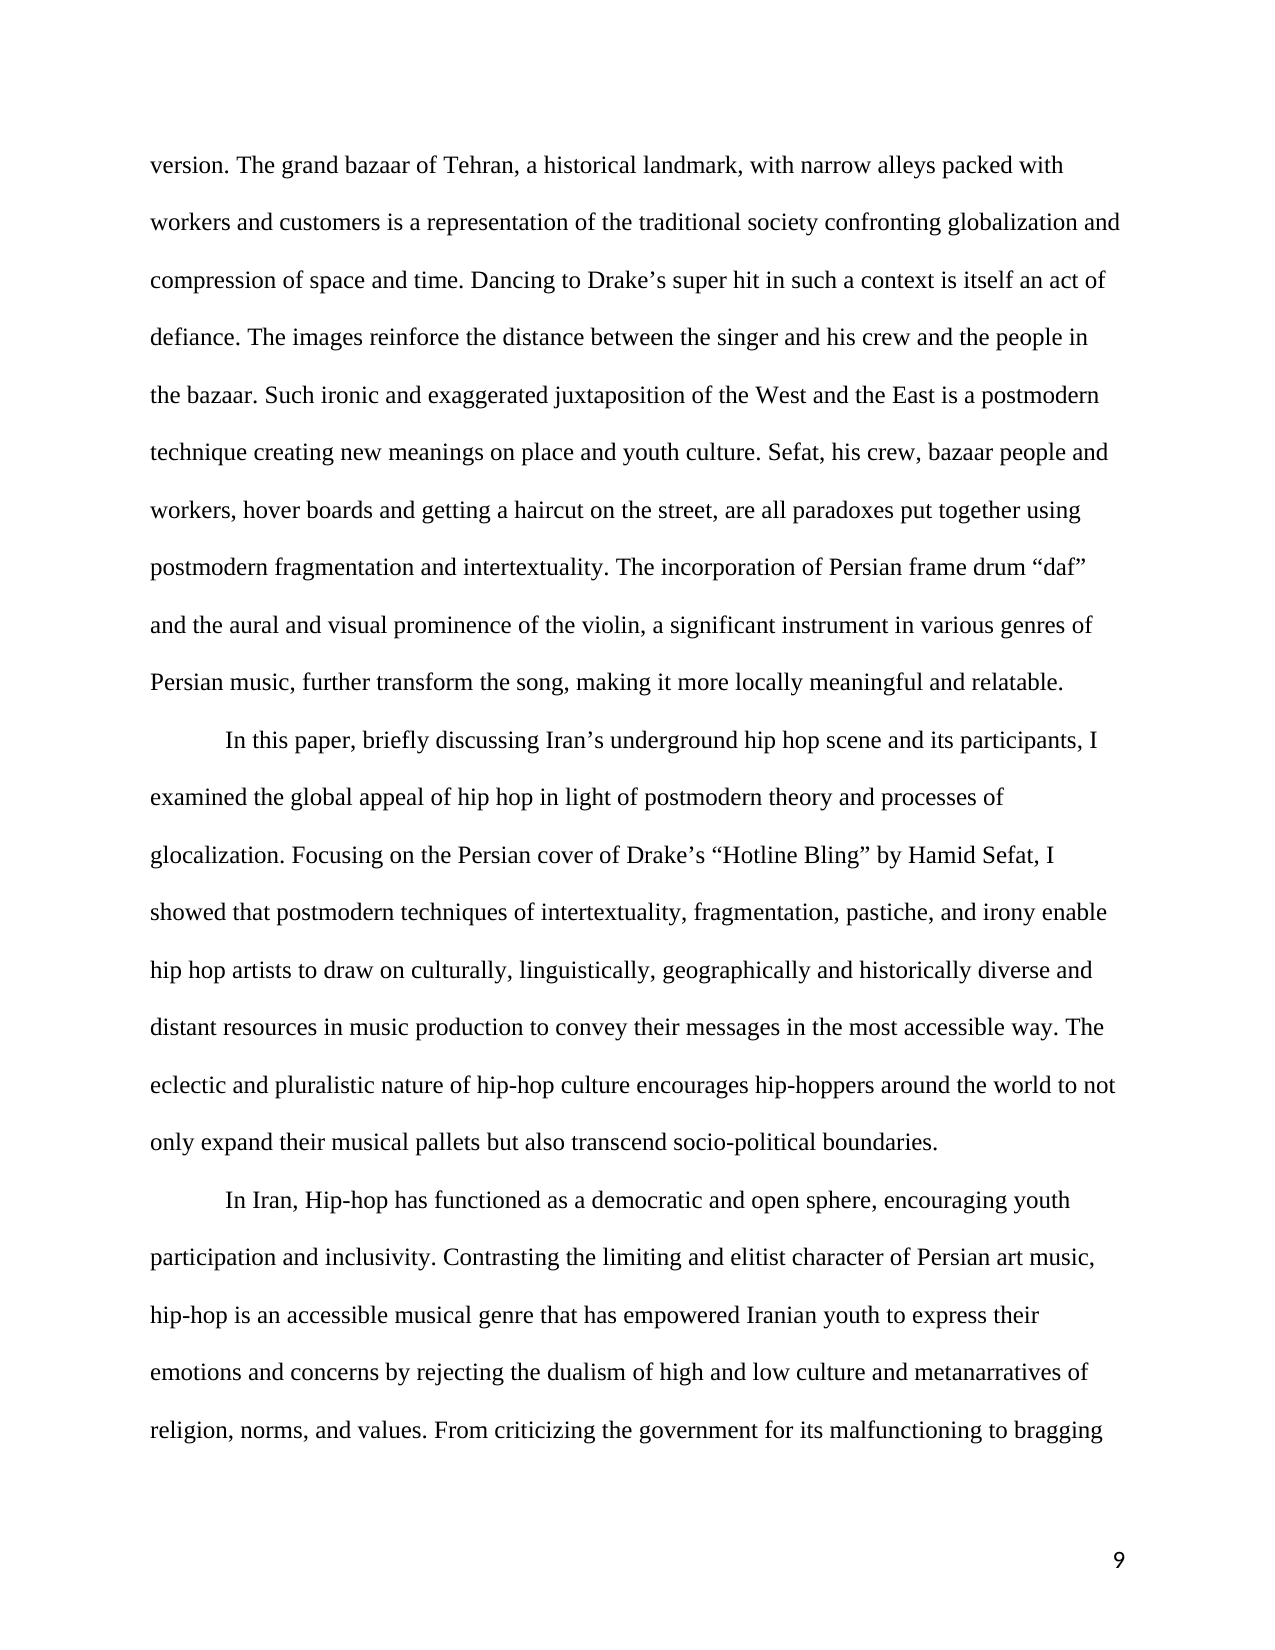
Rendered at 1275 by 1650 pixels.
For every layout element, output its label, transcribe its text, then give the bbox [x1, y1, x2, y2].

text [150, 150, 1125, 696]
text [150, 1185, 1125, 1444]
text In this paper, briefly discussing Iran’s underground hip hop scene and its participants, I examined the global appeal of hip hop in light of postmodern theory and processes of glocalization. Focusing on the Persian cover of Drake’s “Hotline Bling” by Hamid Sefat, I showed that postmodern techniques of intertextuality, fragmentation, pastiche, and irony enable hip hop artists to draw on culturally, linguistically, geographically and historically diverse and distant resources in music production to convey their messages in the most accessible way. The eclectic and pluralistic nature of hip-hop culture encourages hip-hoppers around the world to not only expand their musical pallets but also transcend socio-political boundaries. [150, 725, 1125, 1156]
